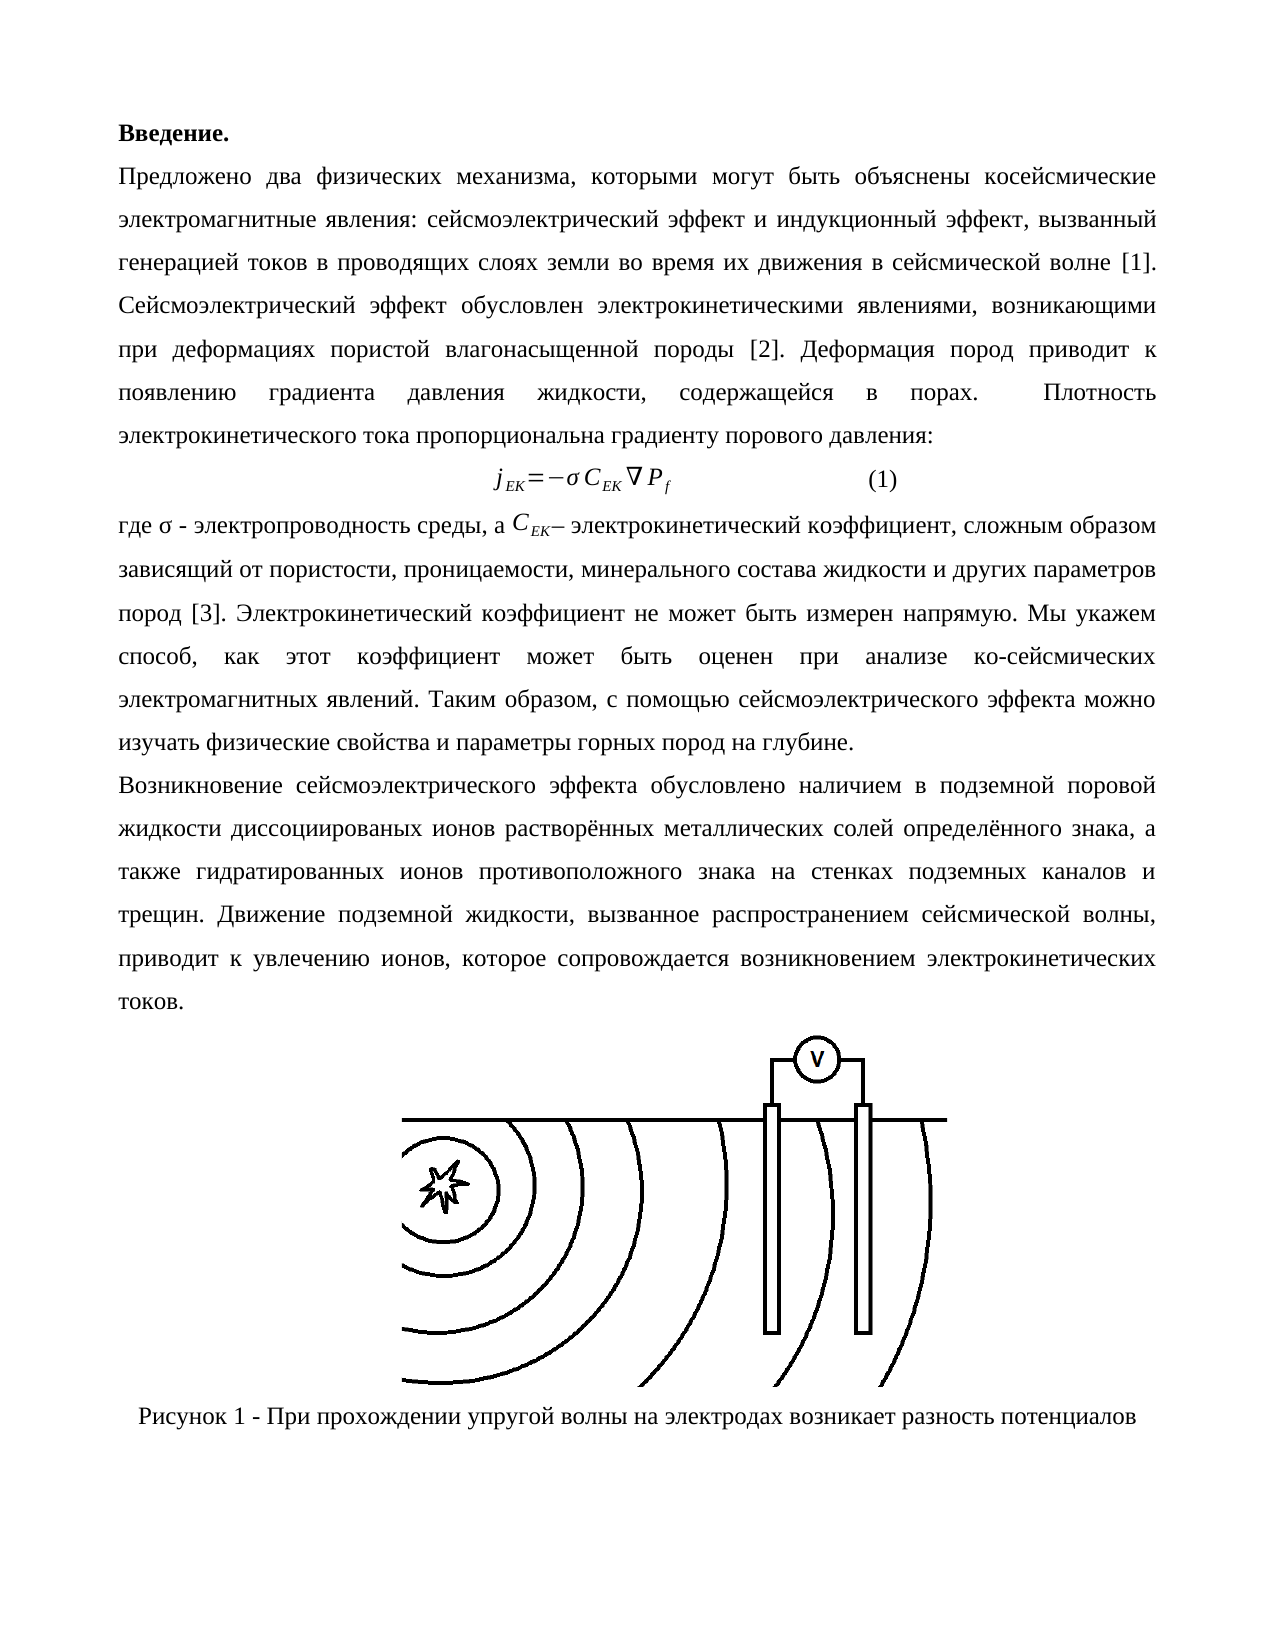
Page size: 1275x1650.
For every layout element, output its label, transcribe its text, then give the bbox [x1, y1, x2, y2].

text Рисунок 1 - При прохождении упругой волны на электродах возникает разность потенциалов [118, 1401, 1157, 1429]
text Предложено два физических механизма, которыми могут быть объяснены косейсмические электромагнитные явления: сейсмоэлектрический эффект и индукционный эффект, вызванный генерацией токов в проводящих слоях земли во время их движения в сейсмической волне [1]. Сейсмоэлектрический эффект обусловлен электрокинетическими явлениями, возникающими при деформациях пористой влагонасыщенной породы [2]. Деформация пород приводит к появлению градиента давления жидкости, содержащейся в порах. Плотность электрокинетического тока пропорциональна градиенту порового давления: [118, 161, 1157, 449]
text где σ - электропроводность среды, а – электрокинетический коэффициент, сложным образом зависящий от пористости, проницаемости, минерального состава жидкости и других параметров пород [3]. Электрокинетический коэффициент не может быть измерен напрямую. Мы укажем способ, как этот коэффициент может быть оценен при анализе ко-сейсмических электромагнитных явлений. Таким образом, с помощью сейсмоэлектрического эффекта можно изучать физические свойства и параметры горных пород на глубине. [118, 509, 1157, 756]
text (1) [118, 463, 1157, 494]
picture [401, 1028, 948, 1387]
text Введение. [118, 118, 1157, 147]
text Возникновение сейсмоэлектрического эффекта обусловлено наличием в подземной поровой жидкости диссоциированых ионов растворённых металлических солей определённого знака, а также гидратированных ионов противоположного знака на стенках подземных каналов и трещин. Движение подземной жидкости, вызванное распространением сейсмической волны, приводит к увлечению ионов, которое сопровождается возникновением электрокинетических токов. [118, 770, 1157, 1014]
